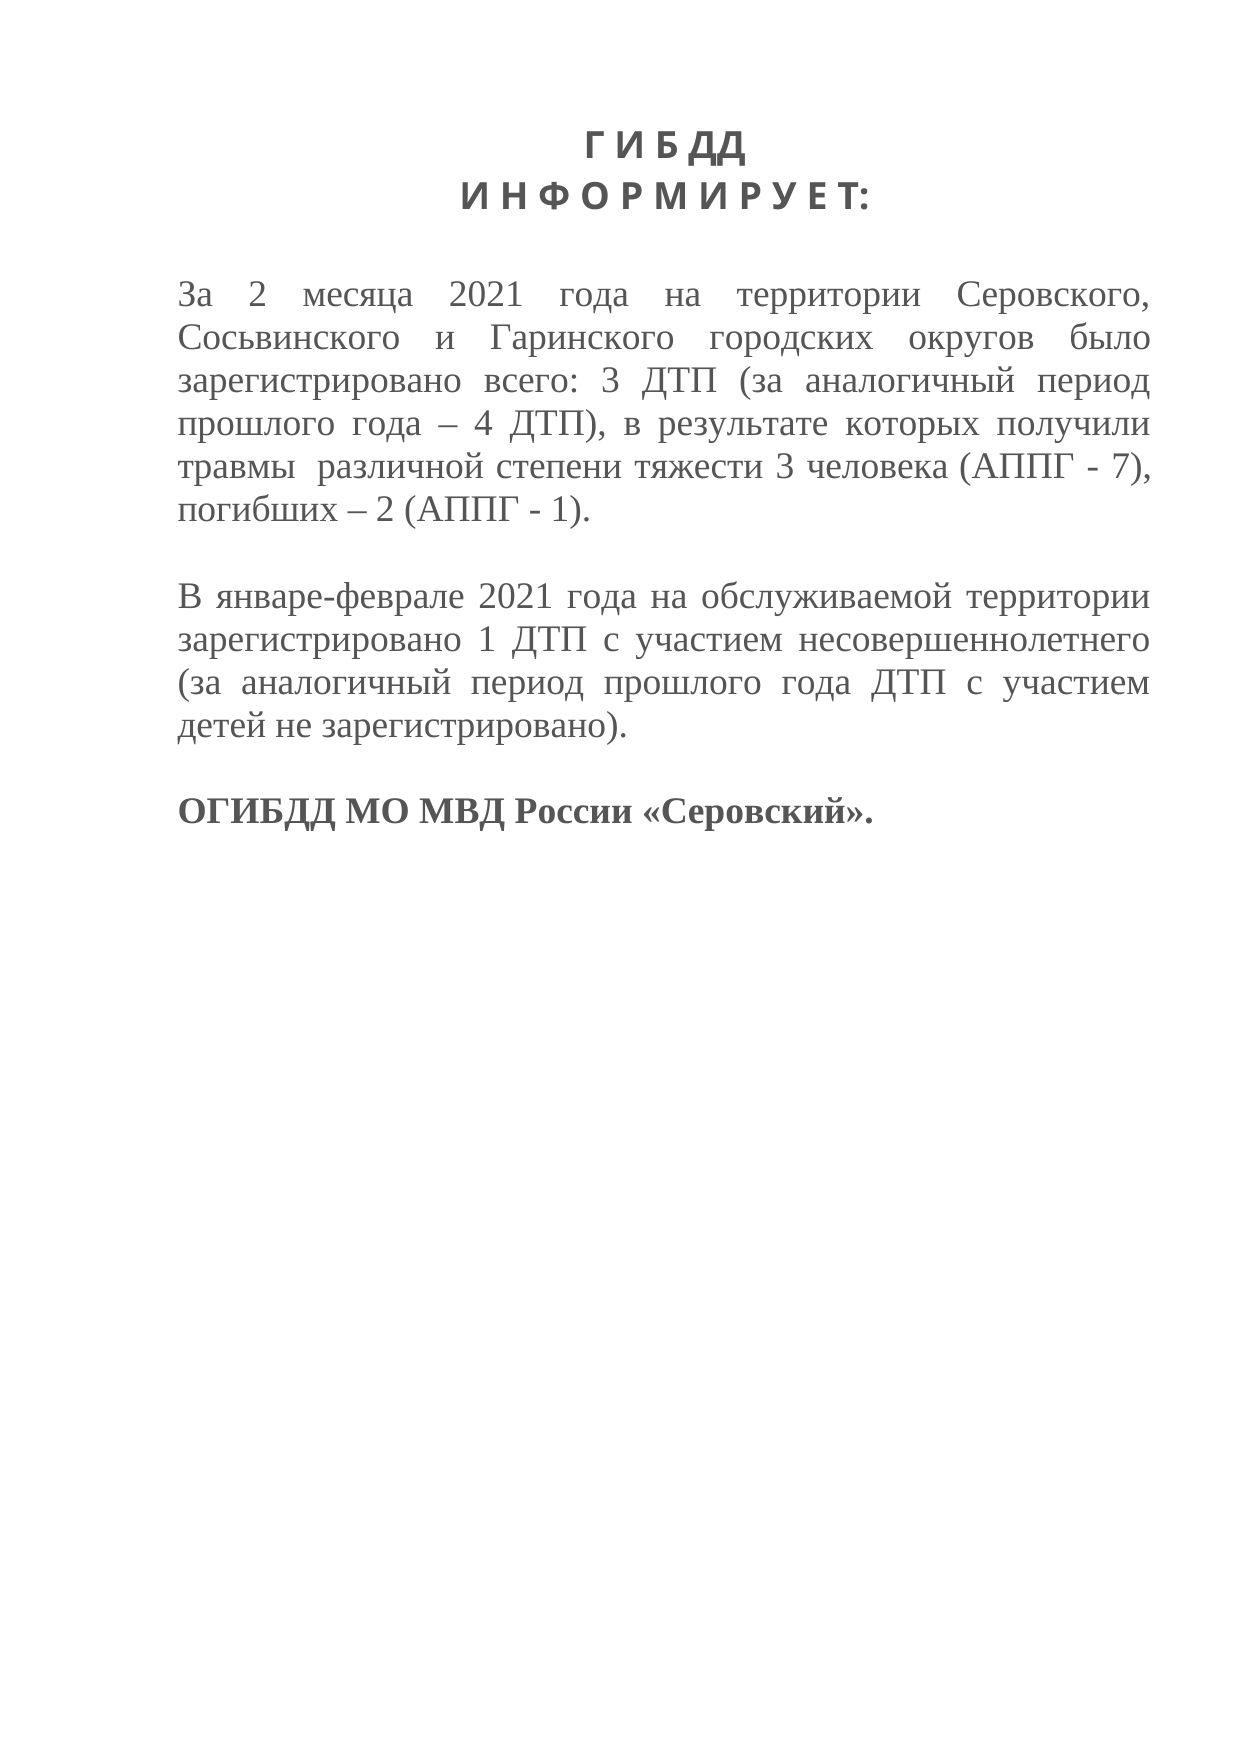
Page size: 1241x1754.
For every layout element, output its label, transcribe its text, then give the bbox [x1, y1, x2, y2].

text Г И Б ДД [177, 118, 1152, 169]
text За 2 месяца 2021 года на территории Серовского, Сосьвинского и Гаринского городских округов было зарегистрировано всего: 3 ДТП (за аналогичный период прошлого года – 4 ДТП), в результате которых получили травмы различной степени тяжести 3 человека (АППГ - 7), погибших – 2 (АППГ - 1). [177, 271, 1152, 530]
text В январе-феврале 2021 года на обслуживаемой территории зарегистрировано 1 ДТП с участием несовершеннолетнего (за аналогичный период прошлого года ДТП с участием детей не зарегистрировано). [177, 573, 1152, 746]
text ОГИБДД МО МВД России «Серовский». [177, 789, 1152, 832]
text И Н Ф О Р М И Р У Е Т: [177, 169, 1152, 220]
